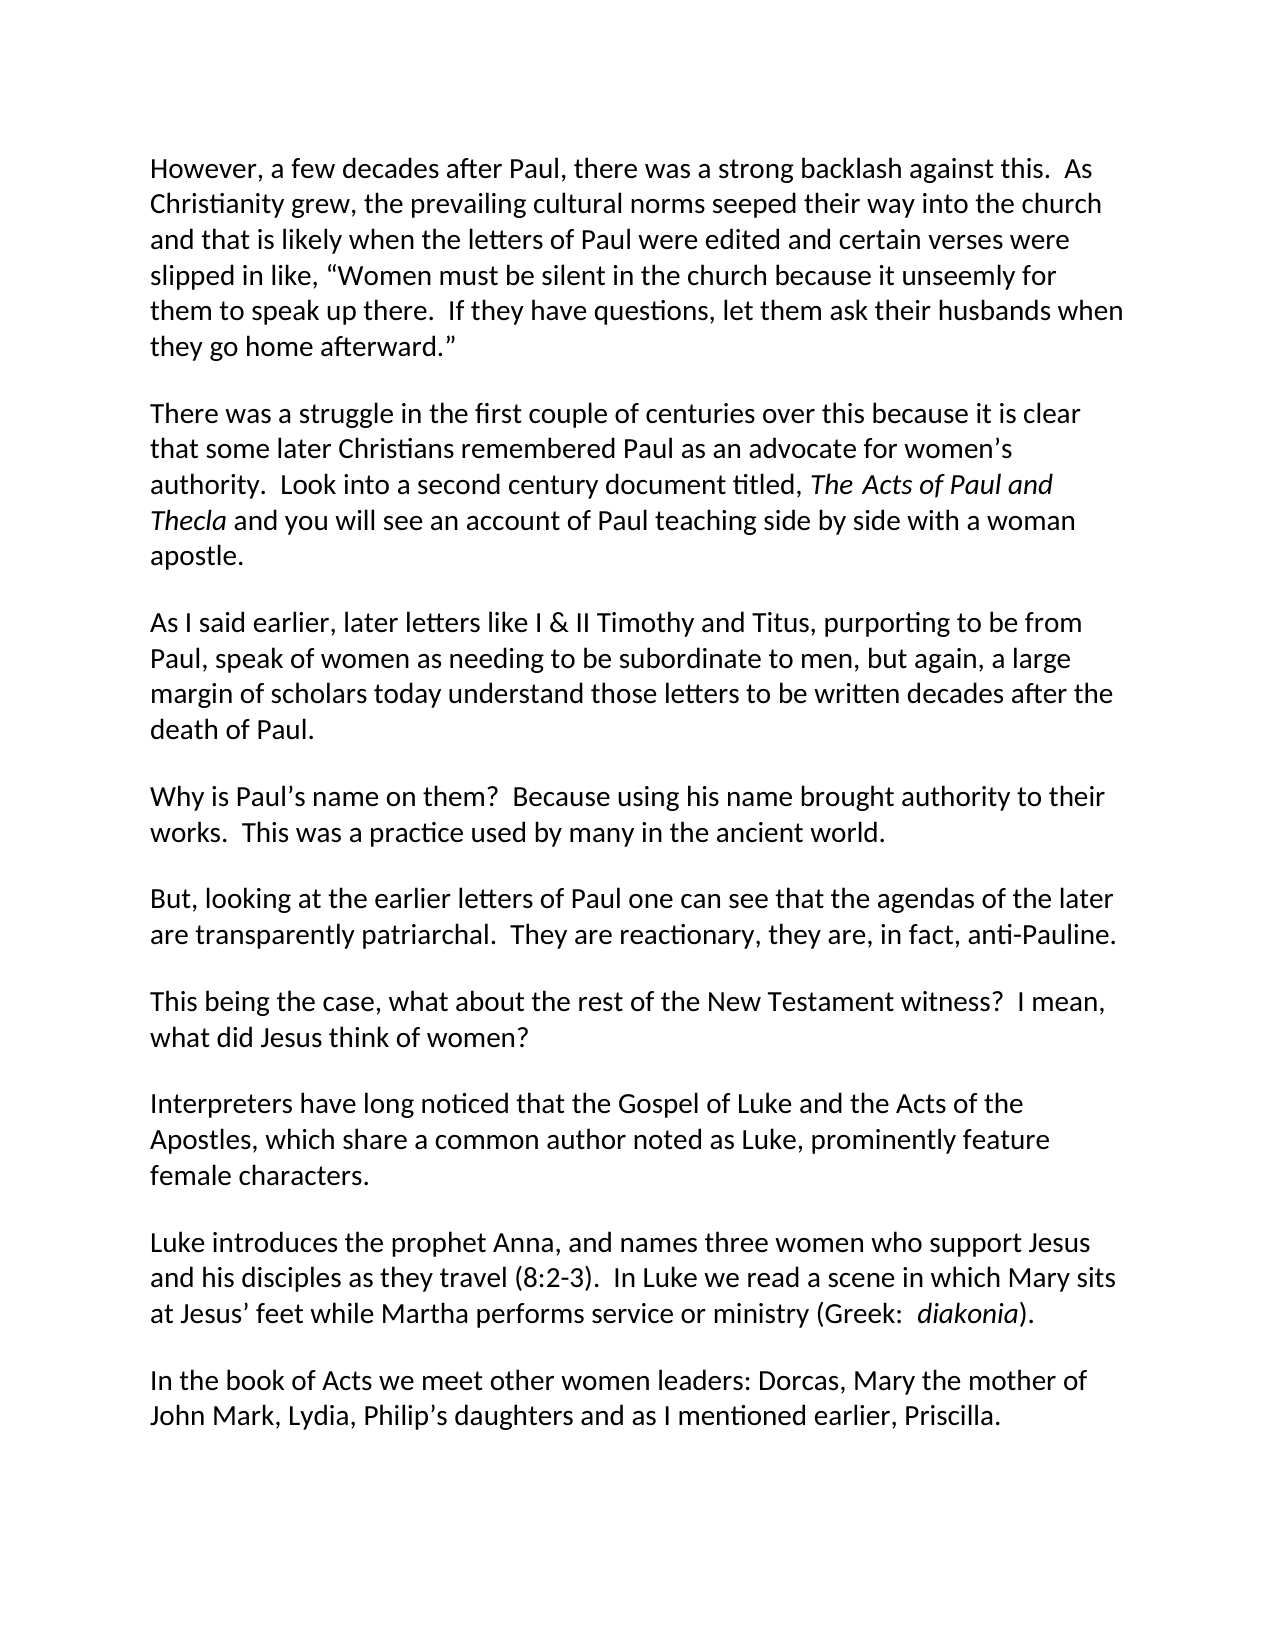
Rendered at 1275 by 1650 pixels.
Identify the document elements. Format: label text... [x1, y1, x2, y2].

text There was a struggle in the first couple of centuries over this because it is clear that some later Christians remembered Paul as an advocate for women’s authority. Look into a second century document titled, The Acts of Paul and Thecla and you will see an account of Paul teaching side by side with a woman apostle. [150, 395, 1125, 573]
text As I said earlier, later letters like I & II Timothy and Titus, purporting to be from Paul, speak of women as needing to be subordinate to men, but again, a large margin of scholars today understand those letters to be written decades after the death of Paul. [150, 604, 1125, 747]
text However, a few decades after Paul, there was a strong backlash against this. As Christianity grew, the prevailing cultural norms seeped their way into the church and that is likely when the letters of Paul were edited and certain verses were slipped in like, “Women must be silent in the church because it unseemly for them to speak up there. If they have questions, let them ask their husbands when they go home afterward.” [150, 150, 1125, 364]
text In the book of Acts we meet other women leaders: Dorcas, Mary the mother of John Mark, Lydia, Philip’s daughters and as I mentioned earlier, Priscilla. [150, 1362, 1125, 1433]
text Luke introduces the prophet Anna, and names three women who support Jesus and his disciples as they travel (8:2-3). In Luke we read a scene in which Mary sits at Jesus’ feet while Martha performs service or ministry (Greek: diakonia). [150, 1224, 1125, 1331]
text Interpreters have long noticed that the Gospel of Luke and the Acts of the Apostles, which share a common author noted as Luke, prominently feature female characters. [150, 1086, 1125, 1192]
text But, looking at the earlier letters of Paul one can see that the agendas of the later are transparently patriarchal. They are reactionary, they are, in fact, anti-Pauline. [150, 881, 1125, 952]
text Why is Paul’s name on them? Because using his name brought authority to their works. This was a practice used by many in the ancient world. [150, 778, 1125, 849]
text This being the case, what about the rest of the New Testament witness? I mean, what did Jesus think of women? [150, 983, 1125, 1054]
